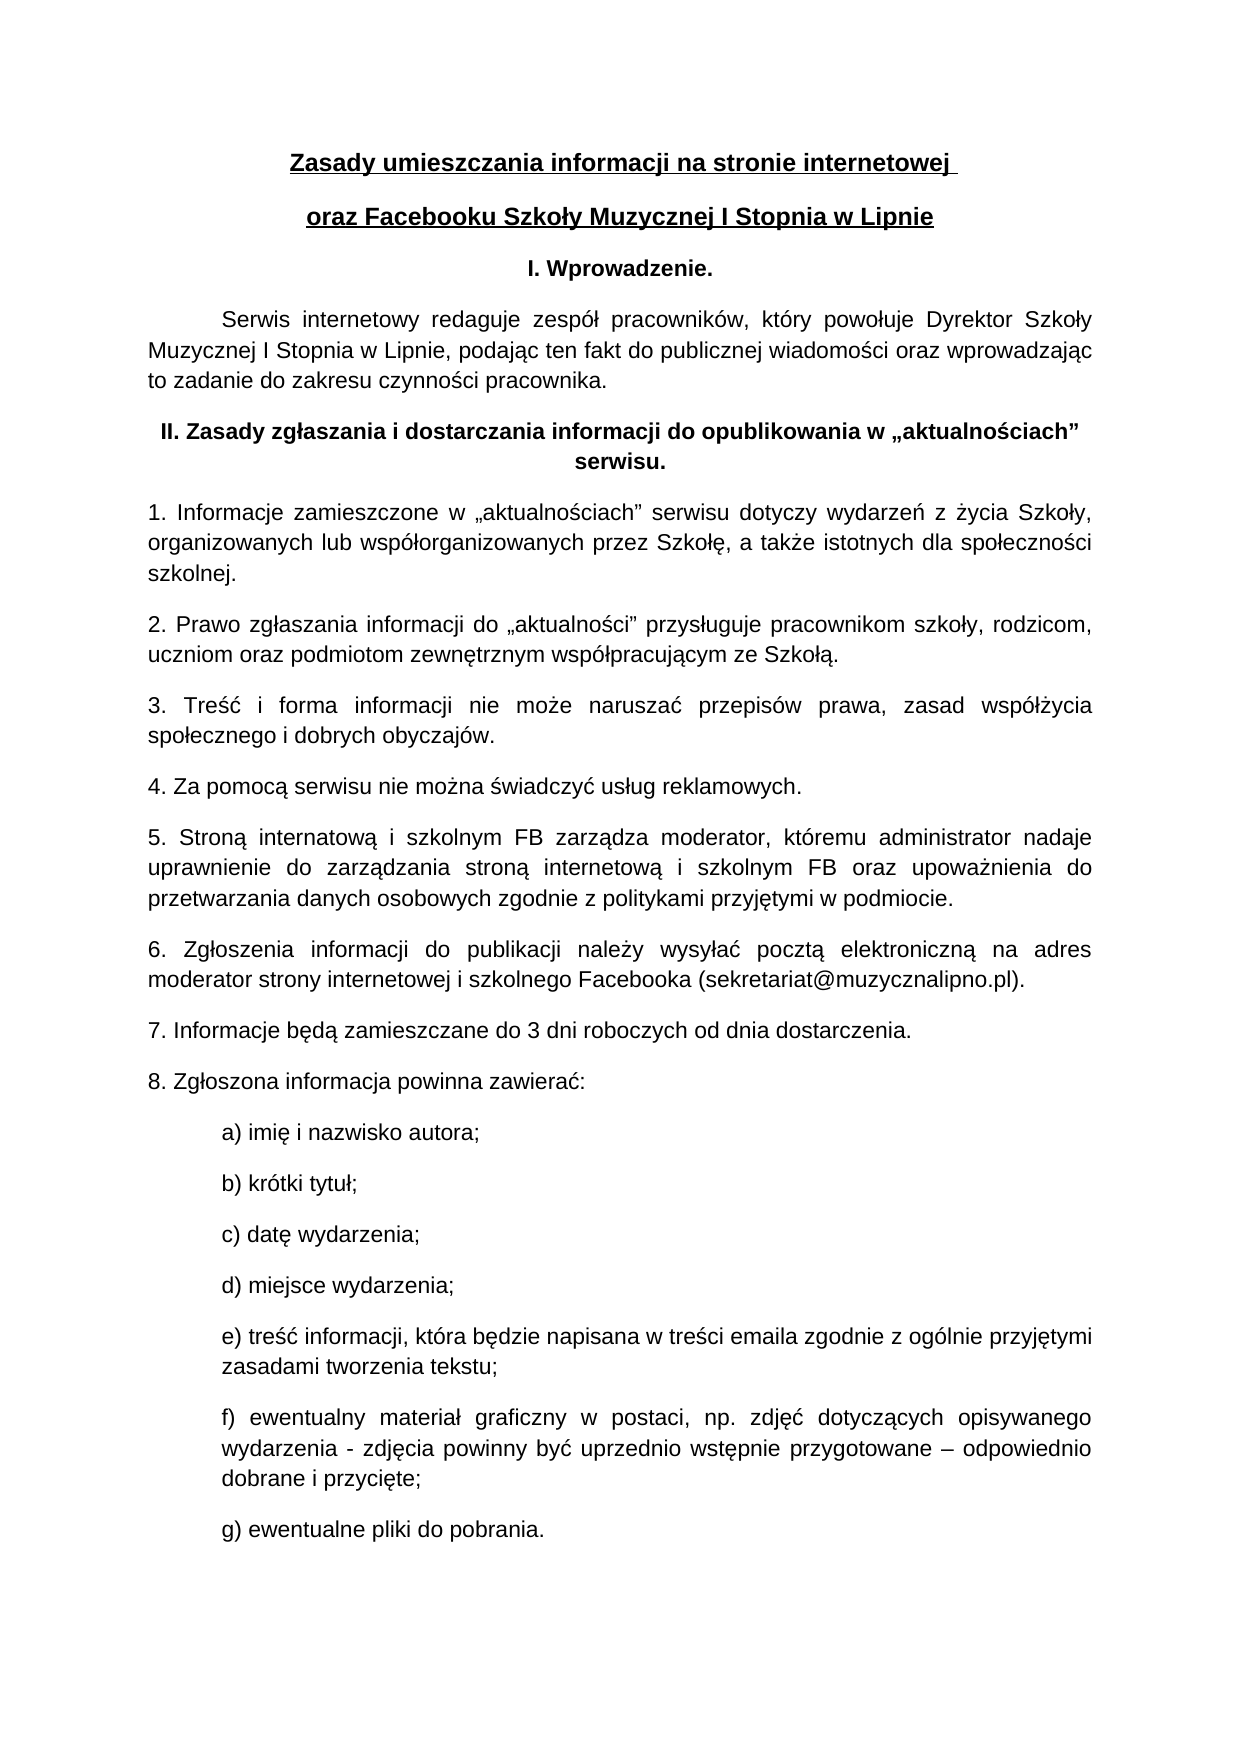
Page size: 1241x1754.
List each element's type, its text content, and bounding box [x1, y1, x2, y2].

text d) miejsce wydarzenia; [148, 1272, 1093, 1298]
text g) ewentualne pliki do pobrania. [148, 1516, 1093, 1542]
text I. Wprowadzenie. [148, 255, 1093, 282]
text c) datę wydarzenia; [148, 1221, 1093, 1247]
text Zasady umieszczania informacji na stronie internetowej [148, 148, 1093, 176]
text 4. Za pomocą serwisu nie można świadczyć usług reklamowych. [148, 773, 1093, 799]
text 8. Zgłoszona informacja powinna zawierać: [148, 1068, 1093, 1094]
text f) ewentualny materiał graficzny w postaci, np. zdjęć dotyczących opisywanego wydarzenia - zdjęcia powinny być uprzednio wstępnie przygotowane – odpowiednio dobrane i przycięte; [221, 1404, 1093, 1491]
text b) krótki tytuł; [148, 1170, 1093, 1196]
text 2. Prawo zgłaszania informacji do „aktualności” przysługuje pracownikom szkoły, rodzicom, uczniom oraz podmiotom zewnętrznym współpracującym ze Szkołą. [148, 611, 1093, 667]
text Serwis internetowy redaguje zespół pracowników, który powołuje Dyrektor Szkoły Muzycznej I Stopnia w Lipnie, podając ten fakt do publicznej wiadomości oraz wprowadzając to zadanie do zakresu czynności pracownika. [148, 306, 1093, 393]
text 6. Zgłoszenia informacji do publikacji należy wysyłać pocztą elektroniczną na adres moderator strony internetowej i szkolnego Facebooka (sekretariat@muzycznalipno.pl). [148, 936, 1093, 992]
text 7. Informacje będą zamieszczane do 3 dni roboczych od dnia dostarczenia. [148, 1017, 1093, 1043]
text 1. Informacje zamieszczone w „aktualnościach” serwisu dotyczy wydarzeń z życia Szkoły, organizowanych lub współorganizowanych przez Szkołę, a także istotnych dla społeczności szkolnej. [148, 499, 1093, 586]
text a) imię i nazwisko autora; [148, 1119, 1093, 1145]
text 5. Stroną internatową i szkolnym FB zarządza moderator, któremu administrator nadaje uprawnienie do zarządzania stroną internetową i szkolnym FB oraz upoważnienia do przetwarzania danych osobowych zgodnie z politykami przyjętymi w podmiocie. [148, 824, 1093, 911]
text oraz Facebooku Szkoły Muzycznej I Stopnia w Lipnie [148, 201, 1093, 230]
text 3. Treść i forma informacji nie może naruszać przepisów prawa, zasad współżycia społecznego i dobrych obyczajów. [148, 692, 1093, 748]
text e) treść informacji, która będzie napisana w treści emaila zgodnie z ogólnie przyjętymi zasadami tworzenia tekstu; [221, 1323, 1093, 1379]
text II. Zasady zgłaszania i dostarczania informacji do opublikowania w „aktualnościach” serwisu. [148, 418, 1093, 474]
